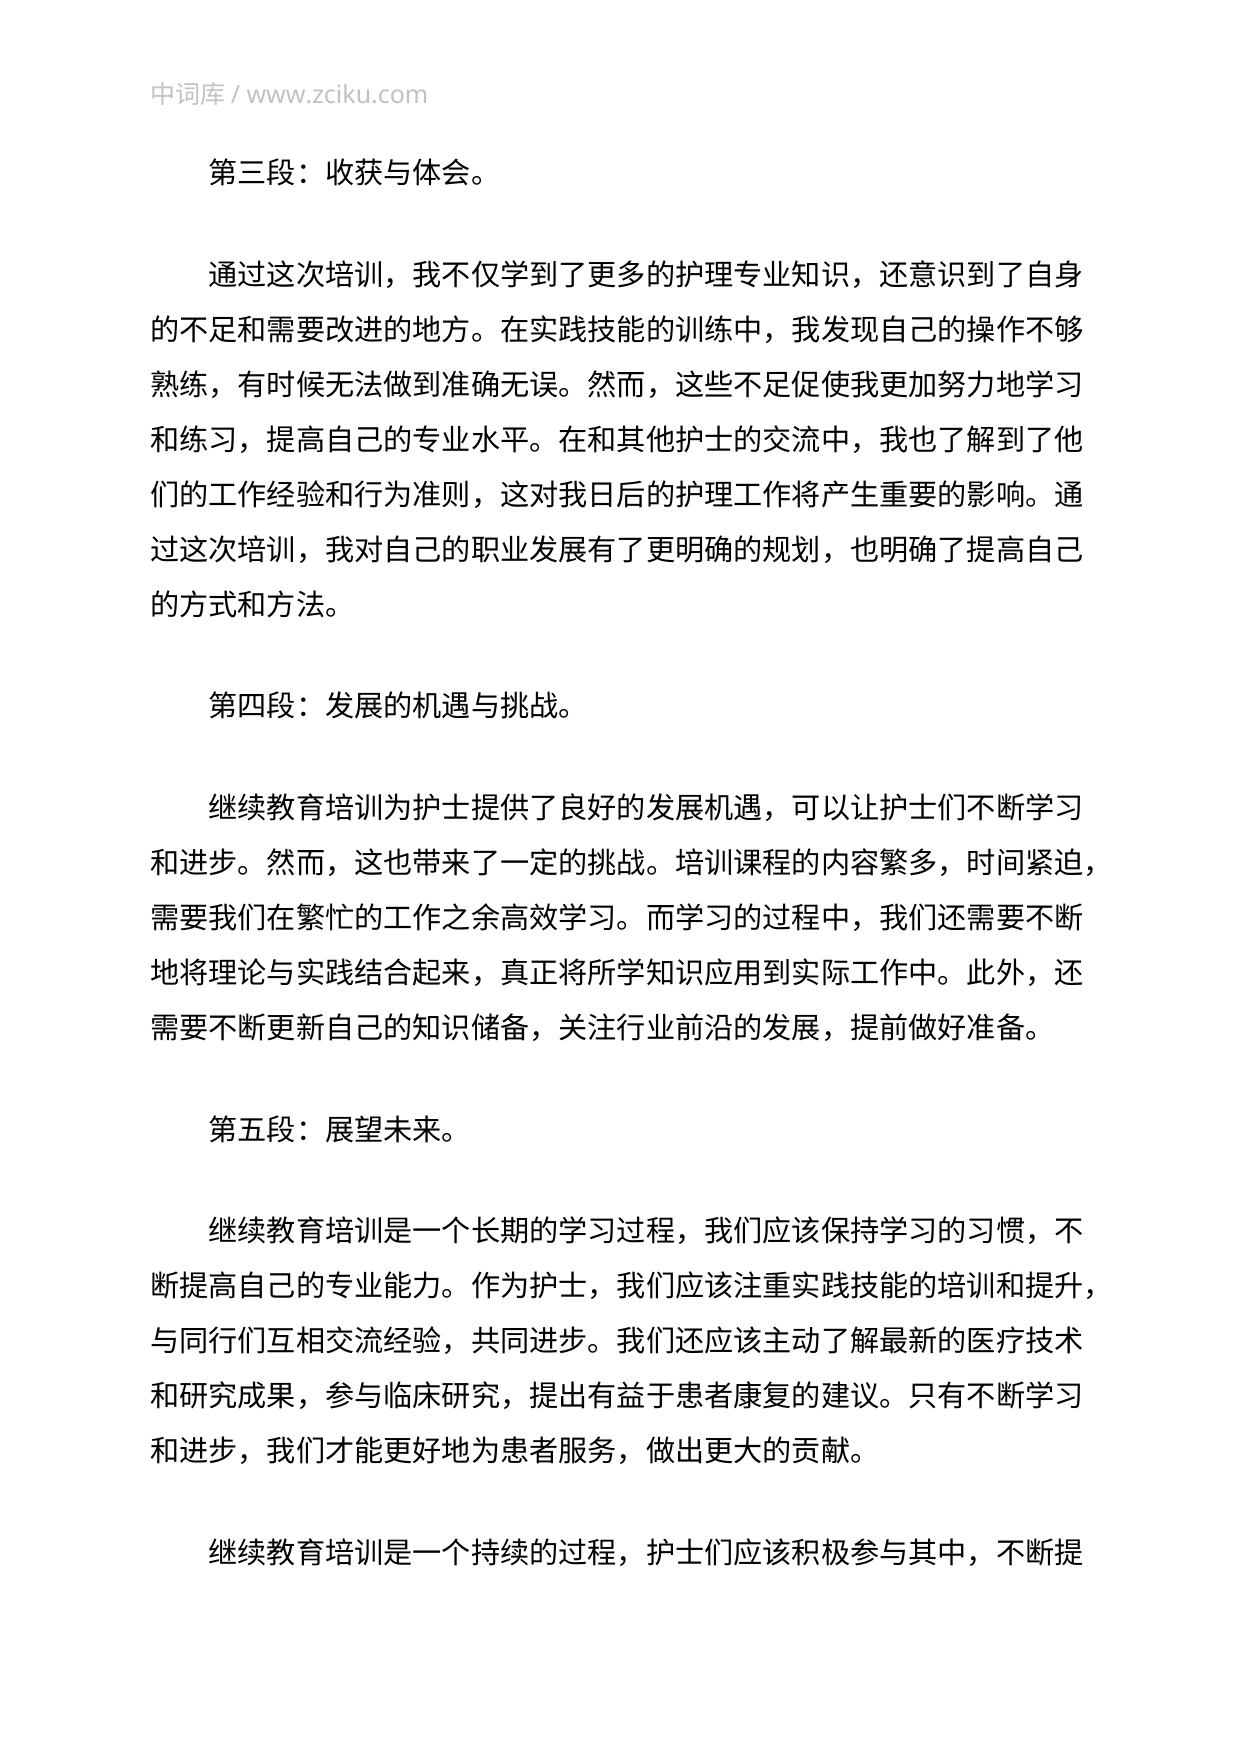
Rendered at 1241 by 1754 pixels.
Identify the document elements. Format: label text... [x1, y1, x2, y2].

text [150, 1529, 1090, 1571]
text 通过这次培训，我不仅学到了更多的护理专业知识，还意识到了自身的不足和需要改进的地方。在实践技能的训练中，我发现自己的操作不够熟练，有时候无法做到准确无误。然而，这些不足促使我更加努力地学习和练习，提高自己的专业水平。在和其他护士的交流中，我也了解到了他们的工作经验和行为准则，这对我日后的护理工作将产生重要的影响。通过这次培训，我对自己的职业发展有了更明确的规划，也明确了提高自己的方式和方法。 [150, 252, 1090, 623]
text 第五段：展望未来。 [150, 1106, 1090, 1148]
text 继续教育培训是一个长期的学习过程，我们应该保持学习的习惯，不断提高自己的专业能力。作为护士，我们应该注重实践技能的培训和提升，与同行们互相交流经验，共同进步。我们还应该主动了解最新的医疗技术和研究成果，参与临床研究，提出有益于患者康复的建议。只有不断学习和进步，我们才能更好地为患者服务，做出更大的贡献。 [150, 1208, 1090, 1470]
text 第四段：发展的机遇与挑战。 [150, 683, 1090, 725]
text 继续教育培训为护士提供了良好的发展机遇，可以让护士们不断学习和进步。然而，这也带来了一定的挑战。培训课程的内容繁多，时间紧迫，需要我们在繁忙的工作之余高效学习。而学习的过程中，我们还需要不断地将理论与实践结合起来，真正将所学知识应用到实际工作中。此外，还需要不断更新自己的知识储备，关注行业前沿的发展，提前做好准备。 [150, 785, 1090, 1047]
text 第三段：收获与体会。 [150, 150, 1090, 192]
